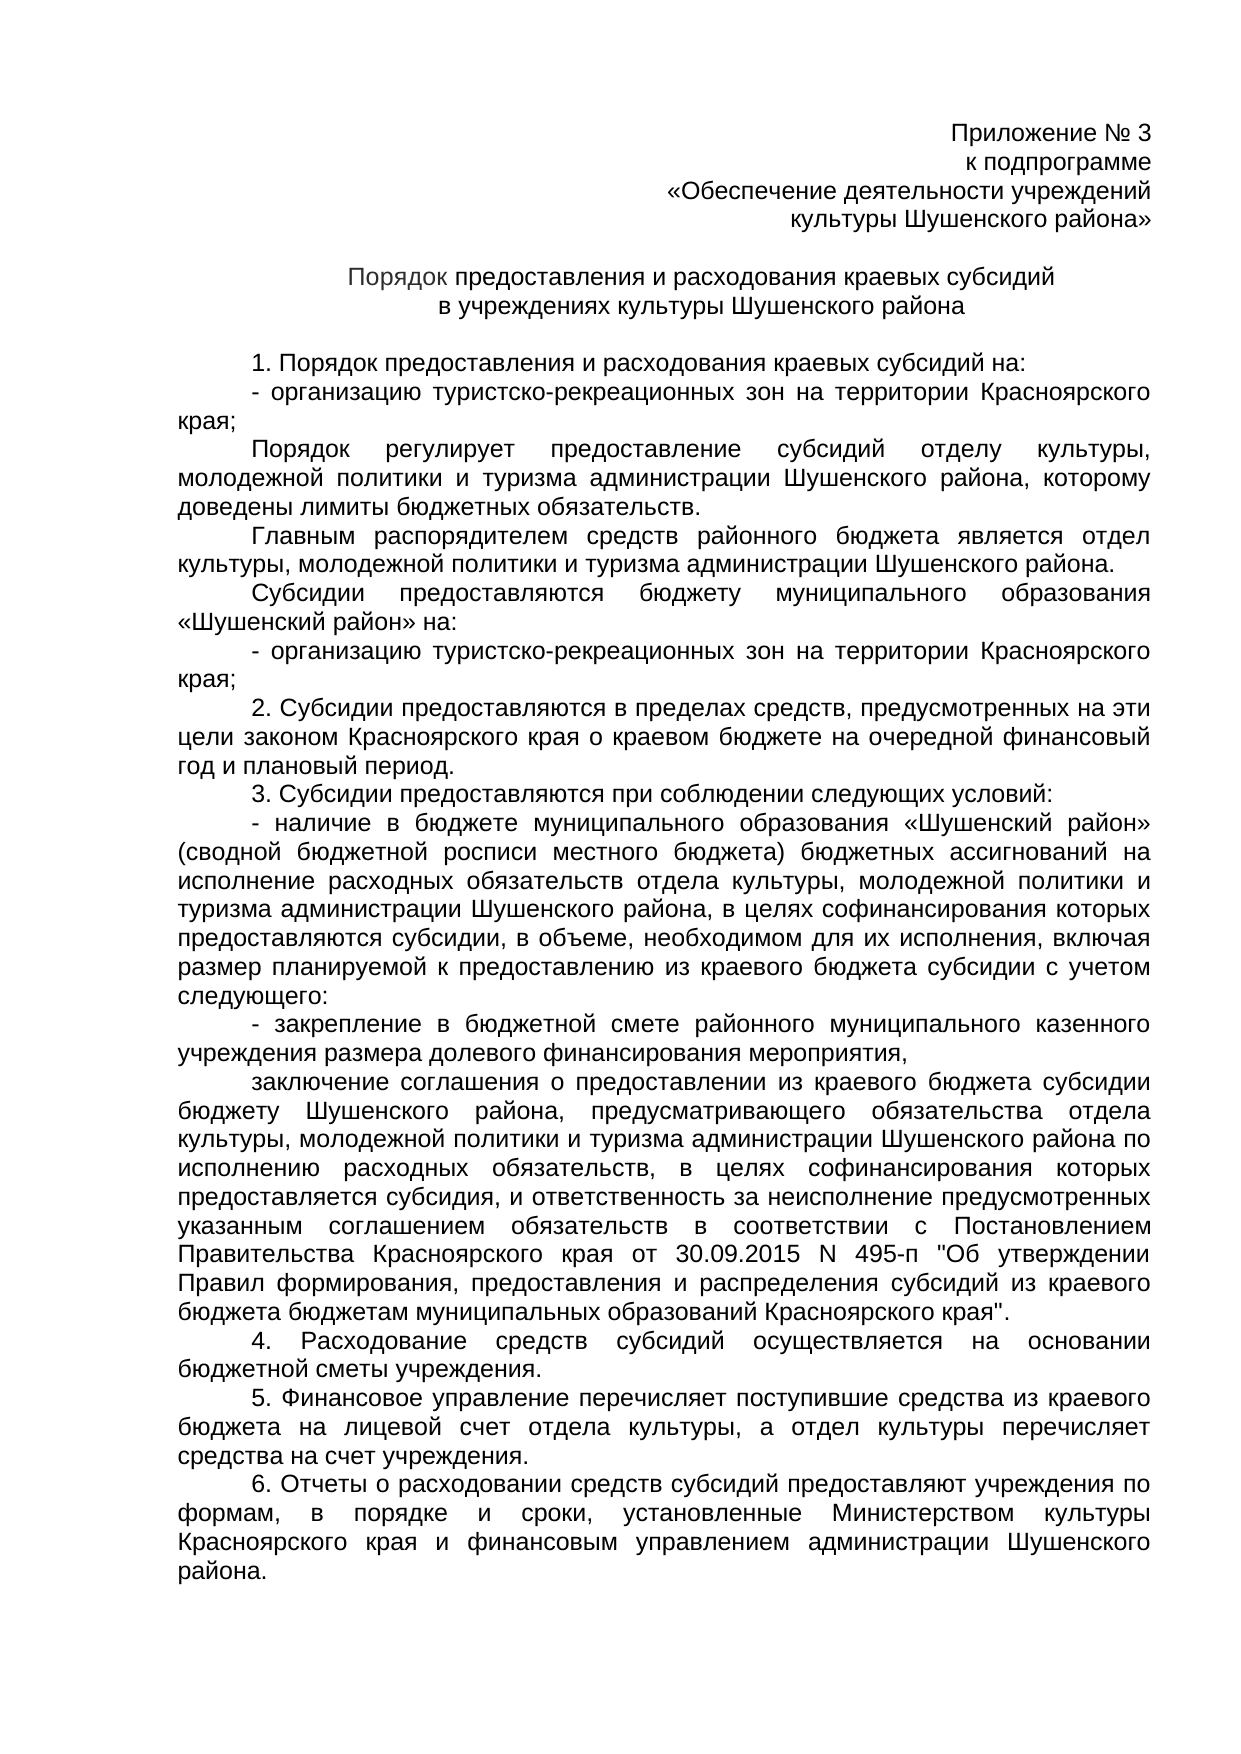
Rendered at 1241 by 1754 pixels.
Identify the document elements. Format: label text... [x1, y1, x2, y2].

text «Обеспечение деятельности учреждений [177, 176, 1152, 204]
text заключение соглашения о предоставлении из краевого бюджета субсидии бюджету Шушенского района, предусматривающего обязательства отдела культуры, молодежной политики и туризма администрации Шушенского района по исполнению расходных обязательств, в целях софинансирования которых предоставляется субсидия, и ответственность за неисполнение предусмотренных указанным соглашением обязательств в соответствии с Постановлением Правительства Красноярского края от 30.09.2015 N 495-п "Об утверждении Правил формирования, предоставления и распределения субсидий из краевого бюджета бюджетам муниципальных образований Красноярского края". [177, 1067, 1152, 1326]
text - организацию туристско-рекреационных зон на территории Красноярского края; [177, 377, 1152, 434]
text 5. Финансовое управление перечисляет поступившие средства из краевого бюджета на лицевой счет отдела культуры, а отдел культуры перечисляет средства на счет учреждения. [177, 1383, 1152, 1469]
text 3. Субсидии предоставляются при соблюдении следующих условий: [177, 779, 1152, 808]
text - закрепление в бюджетной смете районного муниципального казенного учреждения размера долевого финансирования мероприятия, [177, 1009, 1152, 1067]
text 6. Отчеты о расходовании средств субсидий предоставляют учреждения по формам, в порядке и сроки, установленные Министерством культуры Красноярского края и финансовым управлением администрации Шушенского района. [177, 1469, 1152, 1584]
text культуры Шушенского района» [177, 204, 1152, 233]
text Главным распорядителем средств районного бюджета является отдел культуры, молодежной политики и туризма администрации Шушенского района. [177, 521, 1152, 578]
text в учреждениях культуры Шушенского района [177, 291, 1152, 319]
text 2. Субсидии предоставляются в пределах средств, предусмотренных на эти цели законом Красноярского края о краевом бюджете на очередной финансовый год и плановый период. [177, 693, 1152, 779]
text Приложение № 3 [177, 118, 1152, 147]
text - организацию туристско-рекреационных зон на территории Красноярского края; [177, 636, 1152, 693]
text 1. Порядок предоставления и расходования краевых субсидий на: [177, 348, 1152, 377]
text 4. Расходование средств субсидий осуществляется на основании бюджетной сметы учреждения. [177, 1326, 1152, 1383]
text Порядок предоставления и расходования краевых субсидий [177, 262, 1152, 291]
text Субсидии предоставляются бюджету муниципального образования «Шушенский район» на: [177, 578, 1152, 636]
text к подпрограмме [177, 147, 1152, 176]
text Порядок регулирует предоставление субсидий отделу культуры, молодежной политики и туризма администрации Шушенского района, которому доведены лимиты бюджетных обязательств. [177, 434, 1152, 521]
text - наличие в бюджете муниципального образования «Шушенский район» (сводной бюджетной росписи местного бюджета) бюджетных ассигнований на исполнение расходных обязательств отдела культуры, молодежной политики и туризма администрации Шушенского района, в целях софинансирования которых предоставляются субсидии, в объеме, необходимом для их исполнения, включая размер планируемой к предоставлению из краевого бюджета субсидии с учетом следующего: [177, 808, 1152, 1009]
